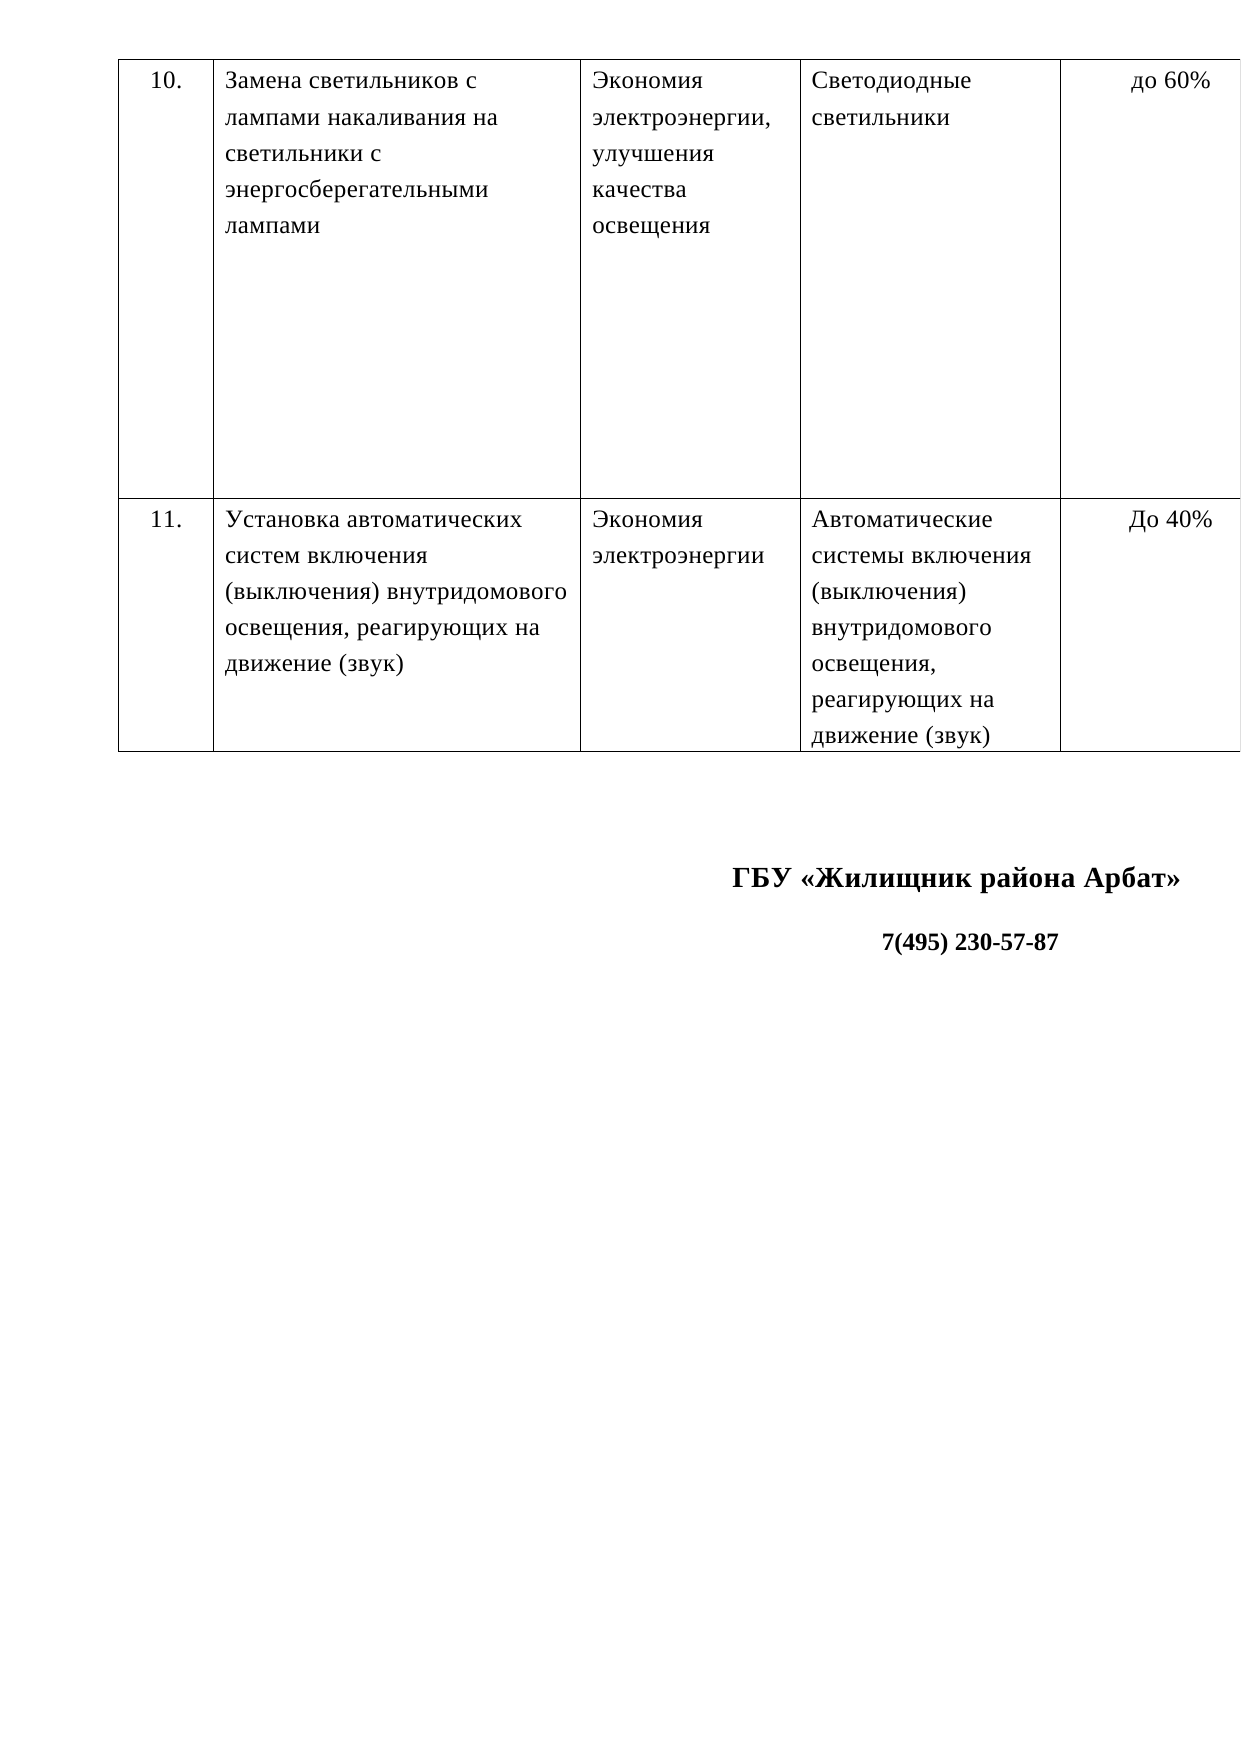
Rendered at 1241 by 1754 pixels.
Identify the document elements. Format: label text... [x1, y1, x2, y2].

table_cell до 60% [1061, 60, 1240, 498]
table_cell Экономия электроэнергии [581, 499, 800, 751]
table_cell Автоматические системы включения (выключения) внутридомового освещения, реагирующих на движение (звук) [801, 499, 1060, 751]
table_cell Экономия электроэнергии, улучшения качества освещения [581, 60, 800, 498]
table_cell Установка автоматических систем включения (выключения) внутридомового освещения, реагирующих на движение (звук) [214, 499, 580, 751]
table_cell 10. [119, 60, 213, 498]
table_cell 11. [119, 499, 213, 751]
table_cell Замена светильников с лампами накаливания на светильники с энергосберегательными лампами [214, 60, 580, 498]
table_cell До 40% [1061, 499, 1240, 751]
table_cell Светодиодные светильники [801, 60, 1060, 498]
text 7(495) 230-57-87 [694, 927, 1181, 956]
text ГБУ «Жилищник района Арбат» [118, 860, 1181, 894]
